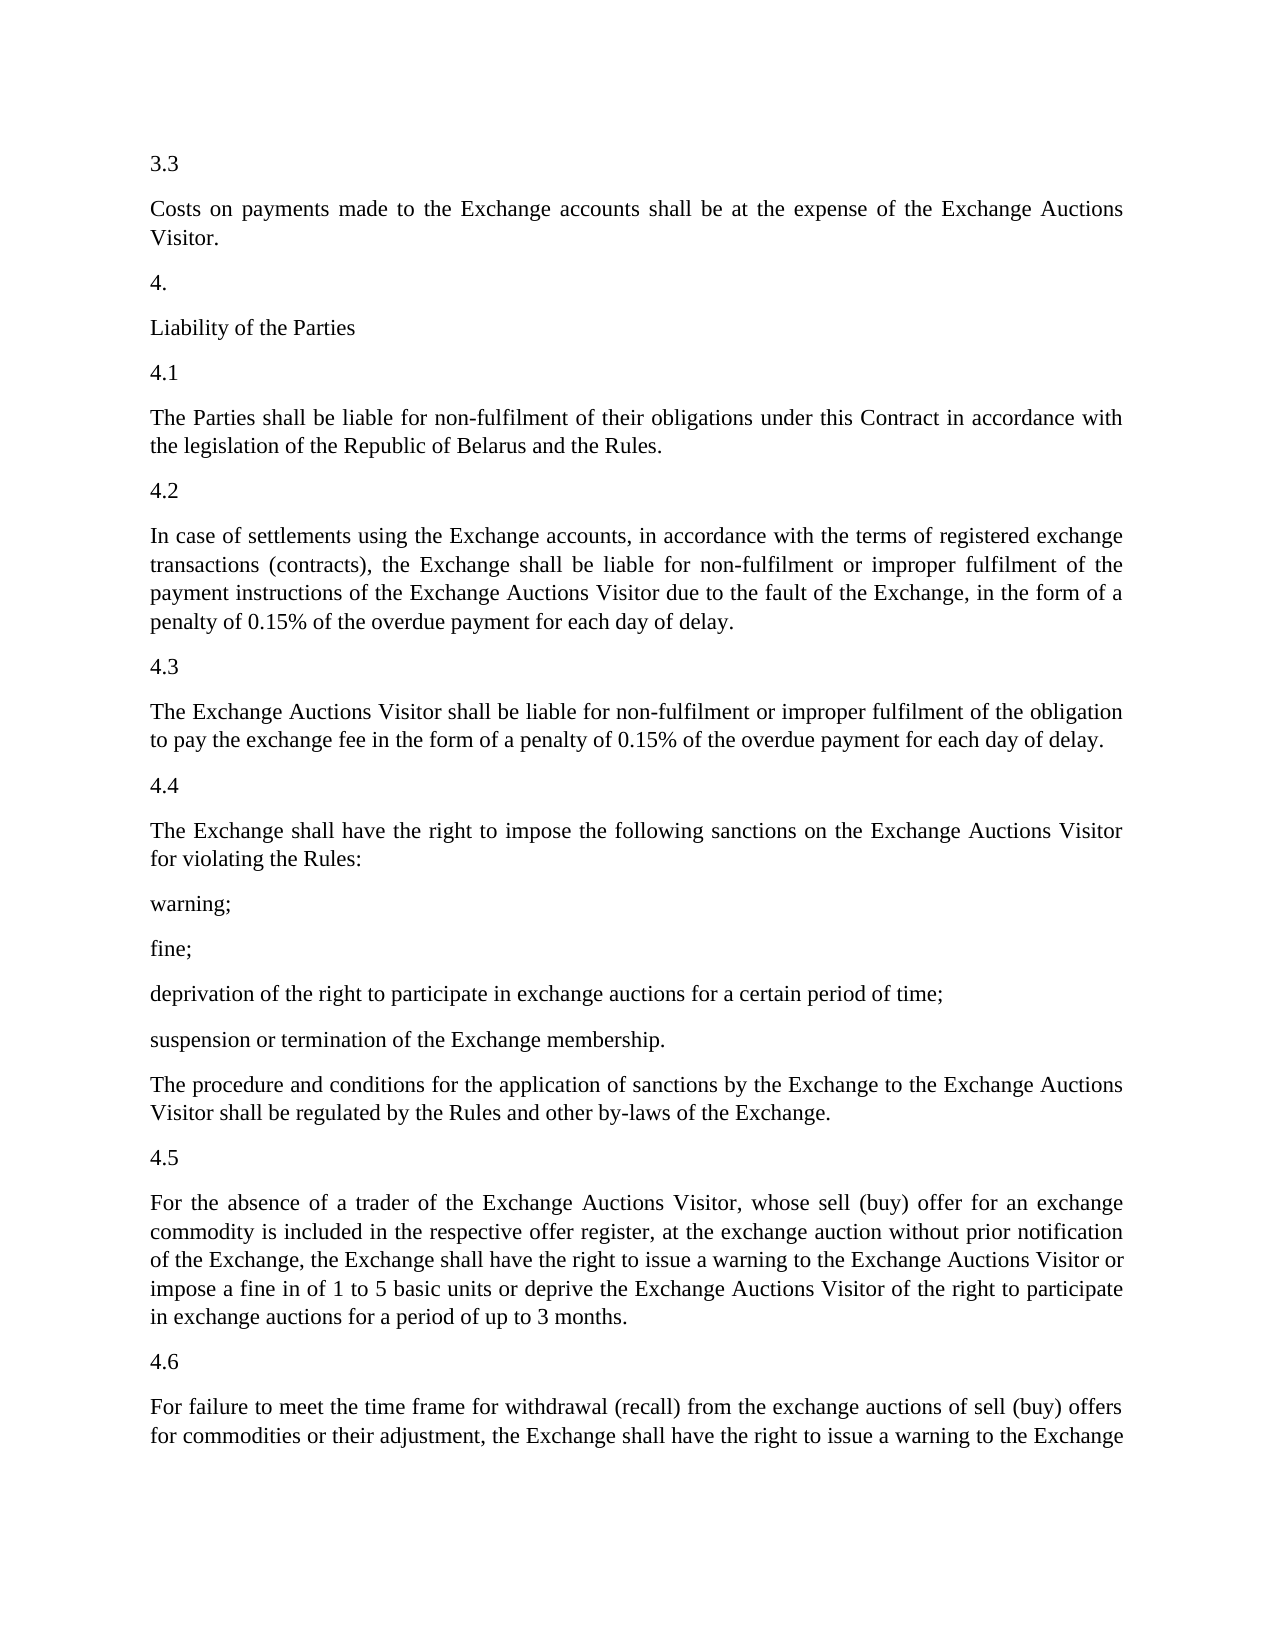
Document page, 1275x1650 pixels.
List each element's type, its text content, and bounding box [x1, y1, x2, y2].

text 4.1 [150, 359, 1125, 385]
text The Exchange shall have the right to impose the following sanctions on the Exchange Auctions Visitor for violating the Rules: [150, 817, 1125, 872]
text deprivation of the right to participate in exchange auctions for a certain period of time; [150, 981, 1125, 1007]
text 4.5 [150, 1144, 1125, 1171]
text 4.3 [150, 653, 1125, 679]
text 4.2 [150, 477, 1125, 504]
text For the absence of a trader of the Exchange Auctions Visitor, whose sell (buy) offer for an exchange commodity is included in the respective offer register, at the exchange auction without prior notification of the Exchange, the Exchange shall have the right to issue a warning to the Exchange Auctions Visitor or impose a fine in of 1 to 5 basic units or deprive the Exchange Auctions Visitor of the right to participate in exchange auctions for a period of up to 3 months. [150, 1189, 1125, 1329]
text Costs on payments made to the Exchange accounts shall be at the expense of the Exchange Auctions Visitor. [150, 195, 1125, 250]
text suspension or termination of the Exchange membership. [150, 1026, 1125, 1052]
text The Exchange Auctions Visitor shall be liable for non-fulfilment or improper fulfilment of the obligation to pay the exchange fee in the form of a penalty of 0.15% of the overdue payment for each day of delay. [150, 698, 1125, 753]
text The Parties shall be liable for non-fulfilment of their obligations under this Contract in accordance with the legislation of the Republic of Belarus and the Rules. [150, 404, 1125, 459]
text The procedure and conditions for the application of sanctions by the Exchange to the Exchange Auctions Visitor shall be regulated by the Rules and other by-laws of the Exchange. [150, 1071, 1125, 1126]
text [150, 1393, 1125, 1448]
text 4.6 [150, 1348, 1125, 1374]
text 4.4 [150, 772, 1125, 798]
text fine; [150, 935, 1125, 962]
text warning; [150, 890, 1125, 917]
text Liability of the Parties [150, 314, 1125, 340]
text 3.3 [150, 150, 1125, 176]
text 4. [150, 269, 1125, 295]
text In case of settlements using the Exchange accounts, in accordance with the terms of registered exchange transactions (contracts), the Exchange shall be liable for non-fulfilment or improper fulfilment of the payment instructions of the Exchange Auctions Visitor due to the fault of the Exchange, in the form of a penalty of 0.15% of the overdue payment for each day of delay. [150, 523, 1125, 634]
